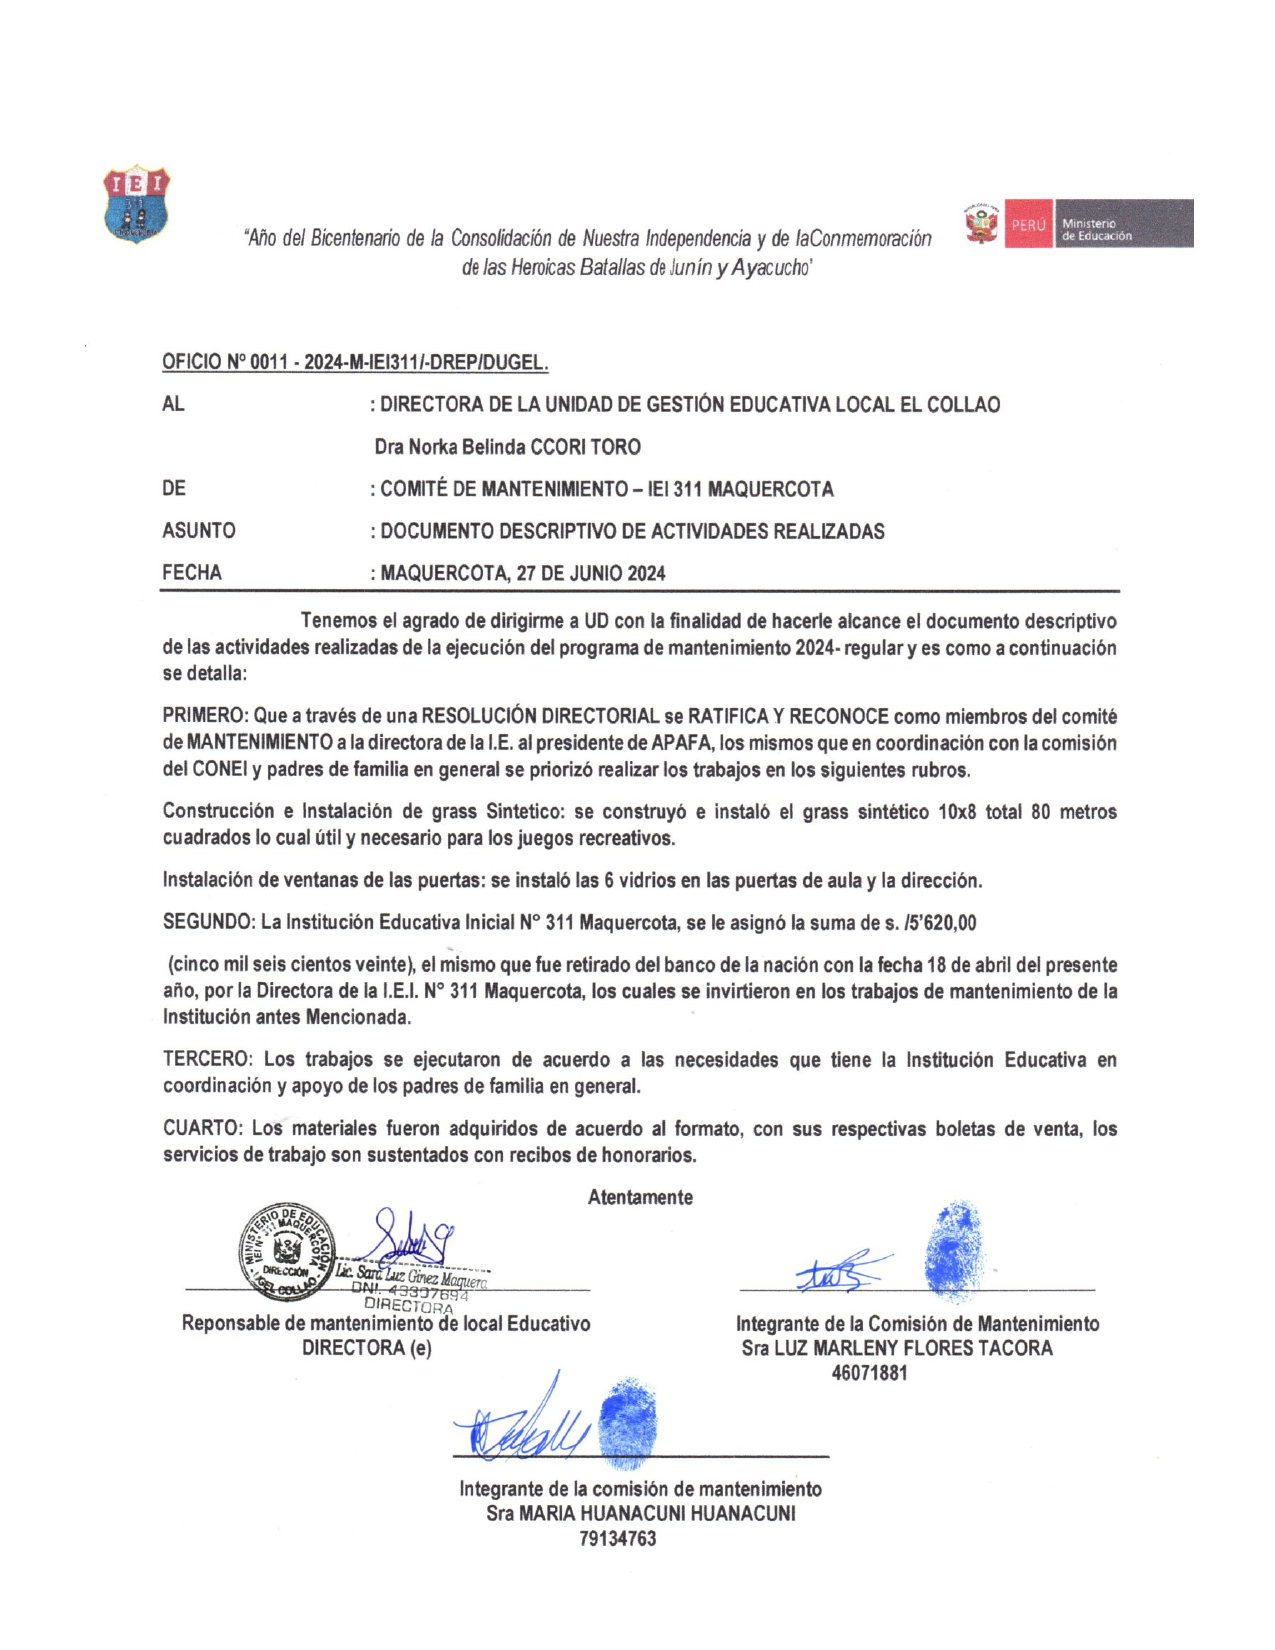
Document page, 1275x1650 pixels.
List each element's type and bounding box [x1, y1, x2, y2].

picture [81, 147, 1194, 1573]
